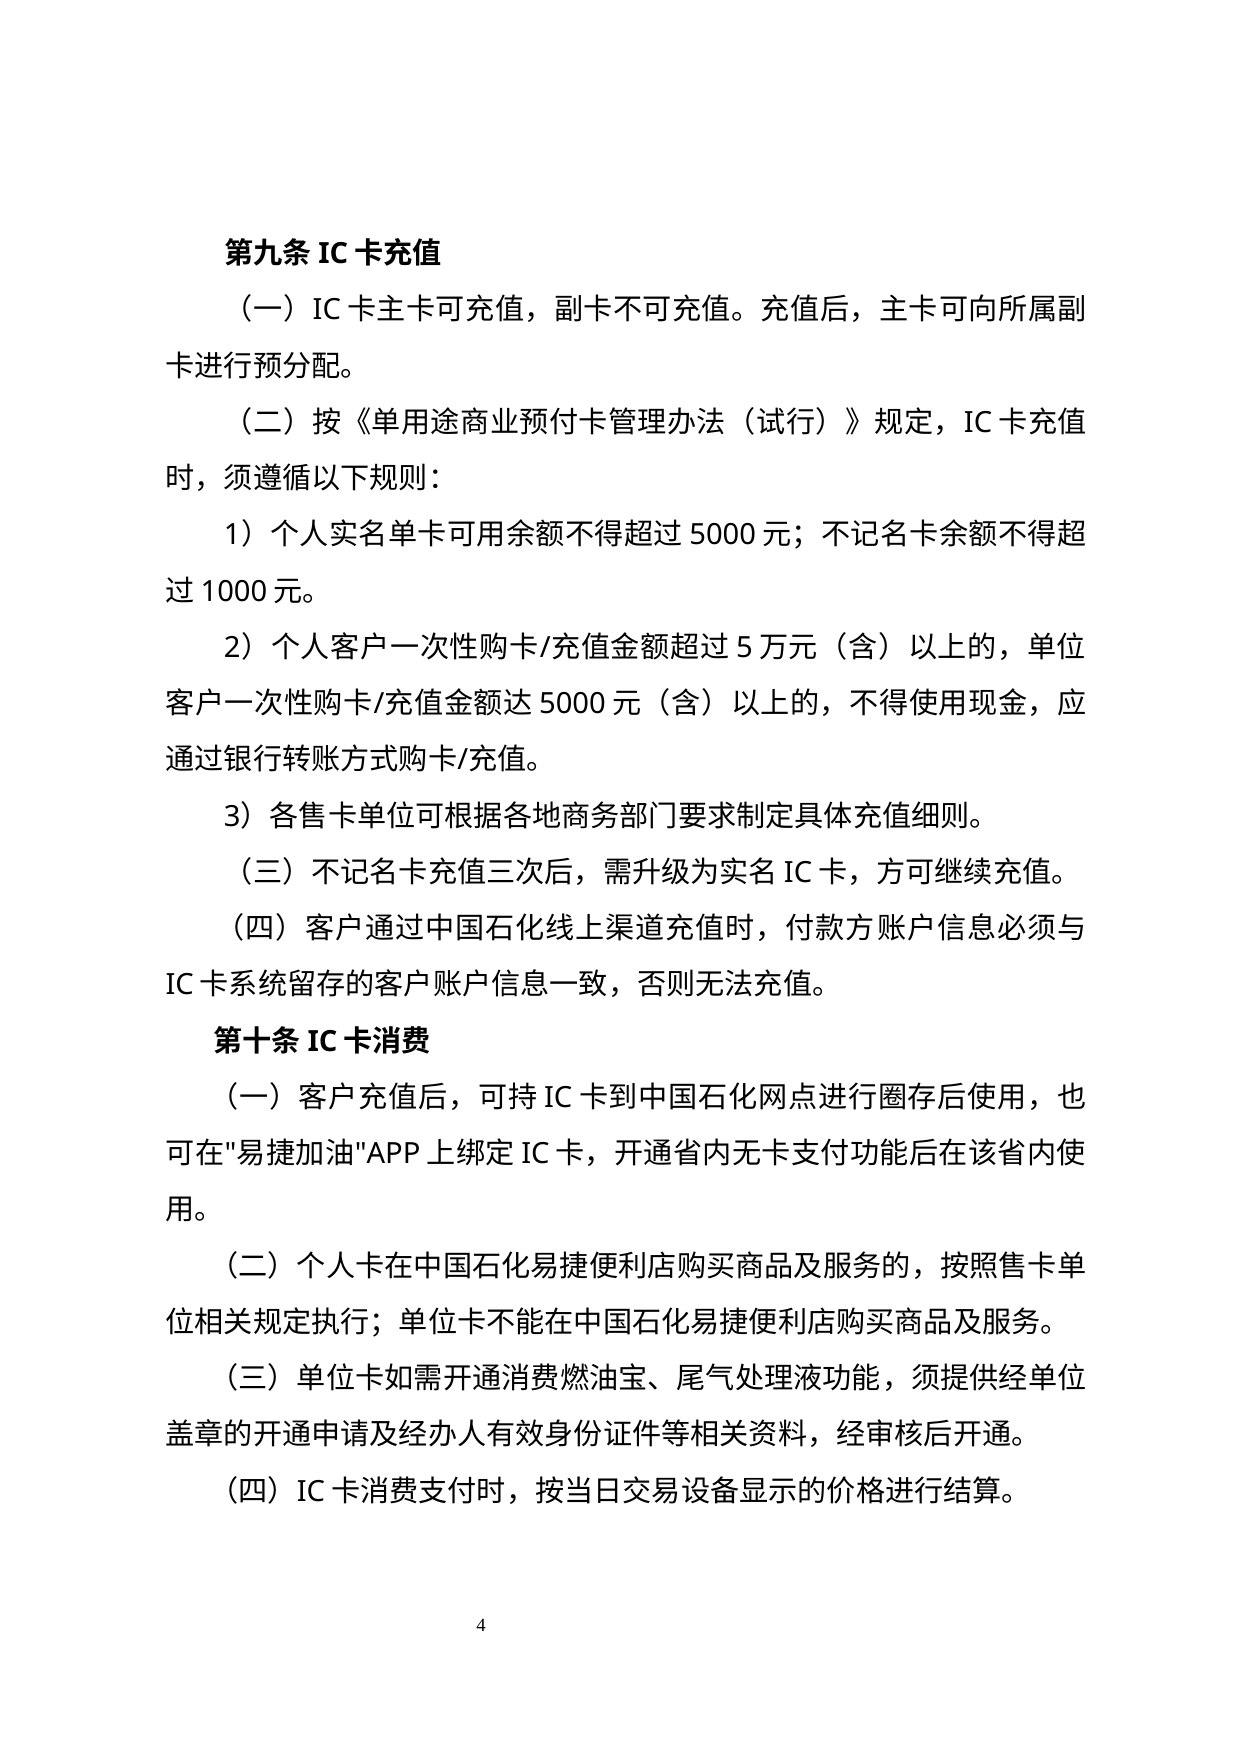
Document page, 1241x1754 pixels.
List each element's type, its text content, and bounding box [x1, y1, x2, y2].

list （三）不记名卡充值三次后，需升级为实名IC卡，方可继续充值。 [165, 837, 1087, 893]
text （二）个人卡在中国石化易捷便利店购买商品及服务的，按照售卡单位相关规定执行；单位卡不能在中国石化易捷便利店购买商品及服务。 [165, 1231, 1087, 1343]
text 2）个人客户一次性购卡/充值金额超过5万元（含）以上的，单位客户一次性购卡/充值金额达5000元（含）以上的，不得使用现金，应通过银行转账方式购卡/充值。 [165, 612, 1087, 781]
list （一）IC卡主卡可充值，副卡不可充值。充值后，主卡可向所属副卡进行预分配。 [165, 275, 1087, 387]
list 第十条 IC卡消费 [198, 1006, 1087, 1062]
text （四）客户通过中国石化线上渠道充值时，付款方账户信息必须与IC卡系统留存的客户账户信息一致，否则无法充值。 [165, 893, 1087, 1006]
text 第九条 IC卡充值 [165, 218, 1087, 275]
text 3）各售卡单位可根据各地商务部门要求制定具体充值细则。 [165, 781, 1087, 837]
text （一）客户充值后，可持IC卡到中国石化网点进行圈存后使用，也可在"易捷加油"APP上绑定IC卡，开通省内无卡支付功能后在该省内使用。 [165, 1062, 1087, 1231]
text （三）单位卡如需开通消费燃油宝、尾气处理液功能，须提供经单位盖章的开通申请及经办人有效身份证件等相关资料，经审核后开通。 [165, 1343, 1087, 1456]
text （四）IC卡消费支付时，按当日交易设备显示的价格进行结算。 [165, 1456, 1087, 1512]
text （二）按《单用途商业预付卡管理办法（试行）》规定，IC卡充值时，须遵循以下规则： [165, 387, 1087, 500]
text 1）个人实名单卡可用余额不得超过5000元；不记名卡余额不得超过1000元。 [165, 500, 1087, 612]
